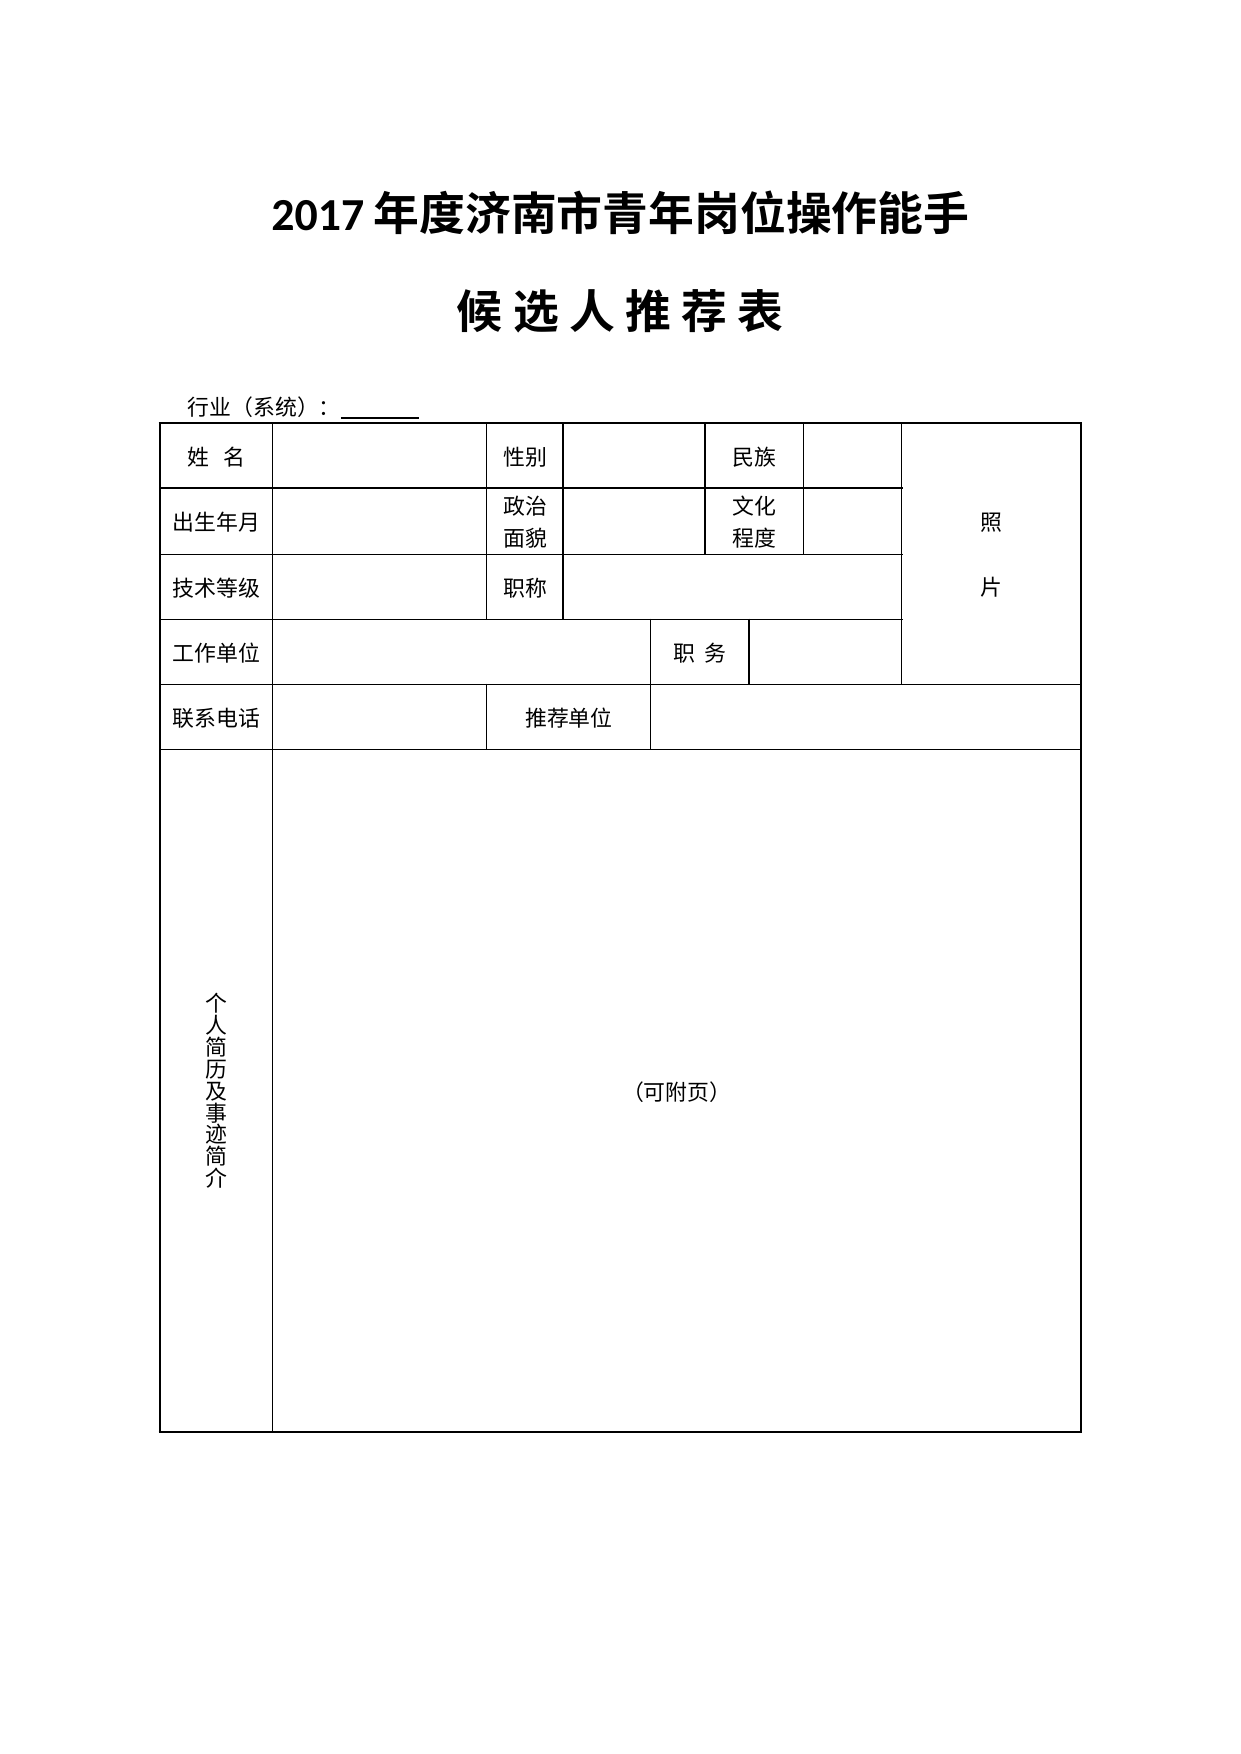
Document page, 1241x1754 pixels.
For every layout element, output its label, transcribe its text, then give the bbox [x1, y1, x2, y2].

text 候 选 人 推 荐 表 [187, 259, 1053, 357]
text 2017年度济南市青年岗位操作能手 [187, 162, 1053, 259]
table_cell [564, 489, 704, 553]
table_cell 个人简历及事迹简介 [161, 750, 272, 1431]
table_cell [651, 685, 1080, 748]
table_header [564, 424, 704, 487]
table_cell [273, 489, 486, 553]
table_header 性别 [487, 424, 562, 487]
table_cell 联系电话 [161, 685, 272, 748]
table_cell [273, 685, 486, 748]
text 行业（系统）： [187, 389, 1053, 422]
table_header [804, 424, 901, 487]
table_cell 政治 面貌 [487, 489, 562, 553]
table_cell 技术等级 [161, 555, 272, 618]
table_header 姓 名 [161, 424, 272, 487]
table_cell [750, 620, 901, 683]
table_cell 职 务 [651, 620, 748, 683]
table_header 照 片 [902, 424, 1080, 683]
table_header [273, 424, 486, 487]
table_cell [804, 489, 901, 553]
table_header 民族 [706, 424, 803, 487]
table_cell （可附页） [273, 750, 1080, 1431]
table_cell [273, 555, 486, 618]
table_cell 职称 [487, 555, 562, 618]
table_cell [564, 555, 901, 618]
table_cell 推荐单位 [487, 685, 650, 748]
table_cell 出生年月 [161, 489, 272, 553]
table_cell 文化 程度 [706, 489, 803, 553]
table_cell 工作单位 [161, 620, 272, 683]
table_cell [273, 620, 650, 683]
